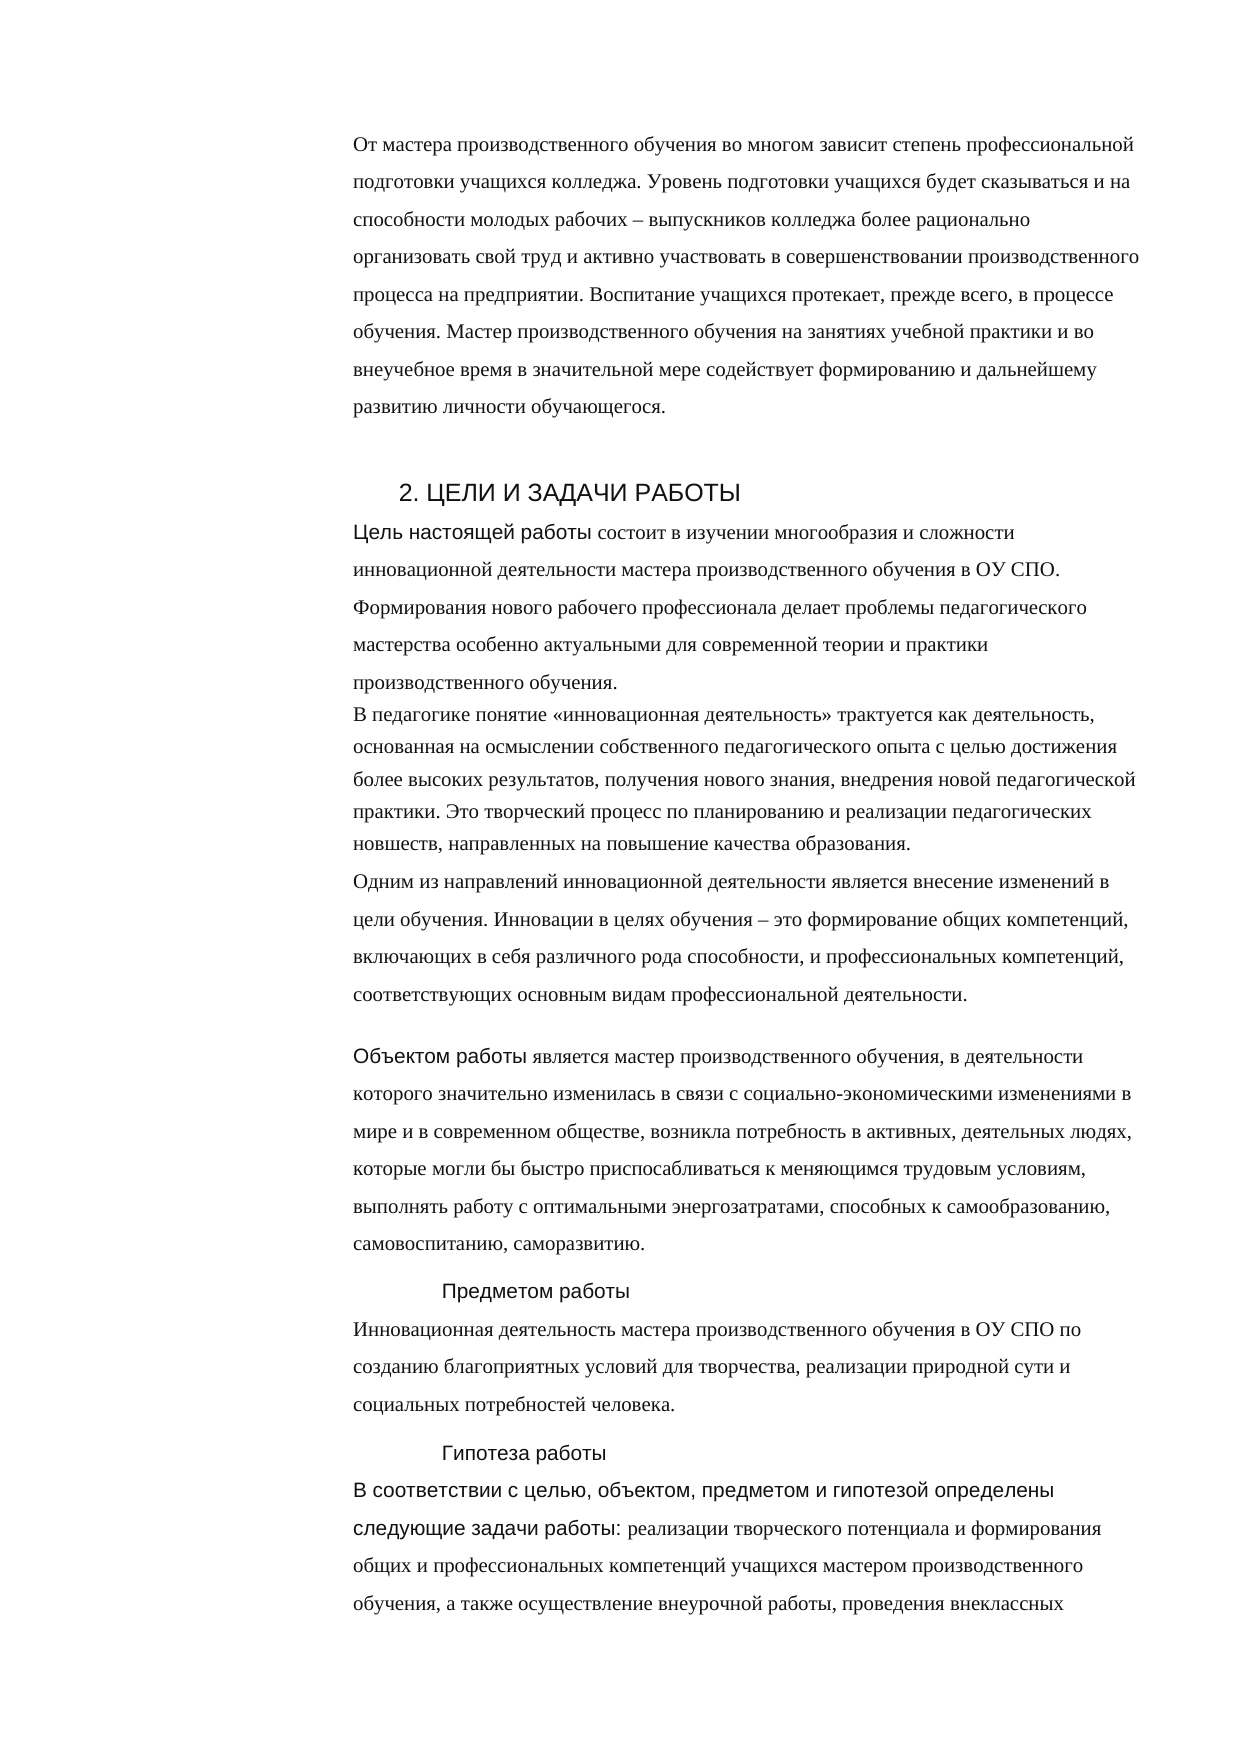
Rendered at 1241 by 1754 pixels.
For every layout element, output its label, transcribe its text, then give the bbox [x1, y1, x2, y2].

text Предметом работы [442, 1279, 1152, 1303]
text Цель настоящей работы состоит в изучении многообразия и сложности инновационной деятельности мастера производственного обучения в ОУ СПО. Формирования нового рабочего профессионала делает проблемы педагогического мастерства особенно актуальными для современной теории и практики производственного обучения. [353, 506, 1152, 694]
text 2. ЦЕЛИ И ЗАДАЧИ РАБОТЫ [398, 471, 1152, 506]
text От мастера производственного обучения во многом зависит степень профессиональной подготовки учащихся колледжа. Уровень подготовки учащихся будет сказываться и на способности молодых рабочих – выпускников колледжа более рационально организовать свой труд и активно участвовать в совершенствовании производственного процесса на предприятии. Воспитание учащихся протекает, прежде всего, в процессе обучения. Мастер производственного обучения на занятиях учебной практики и во внеучебное время в значительной мере содействует формированию и дальнейшему развитию личности обучающегося. [353, 118, 1152, 418]
text Инновационная деятельность мастера производственного обучения в ОУ СПО по созданию благоприятных условий для творчества, реализации природной сути и социальных потребностей человека. [353, 1303, 1152, 1416]
text В педагогике понятие «инновационная деятельность» трактуется как деятельность, основанная на осмыслении собственного педагогического опыта с целью достижения более высоких результатов, получения нового знания, внедрения новой педагогической практики. Это творческий процесс по планированию и реализации педагогических новшеств, направленных на повышение качества образования. [353, 694, 1152, 855]
text Одним из направлений инновационной деятельности является внесение изменений в цели обучения. Инновации в целях обучения – это формирование общих компетенций, включающих в себя различного рода способности, и профессиональных компетенций, соответствующих основным видам профессиональной деятельности. [353, 856, 1152, 1006]
text Гипотеза работы [442, 1441, 1152, 1465]
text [353, 1465, 1152, 1615]
text Объектом работы является мастер производственного обучения, в деятельности которого значительно изменилась в связи с социально-экономическими изменениями в мире и в современном обществе, возникла потребность в активных, деятельных людях, которые могли бы быстро приспосабливаться к меняющимся трудовым условиям, выполнять работу с оптимальными энергозатратами, способных к самообразованию, самовоспитанию, саморазвитию. [353, 1030, 1152, 1255]
